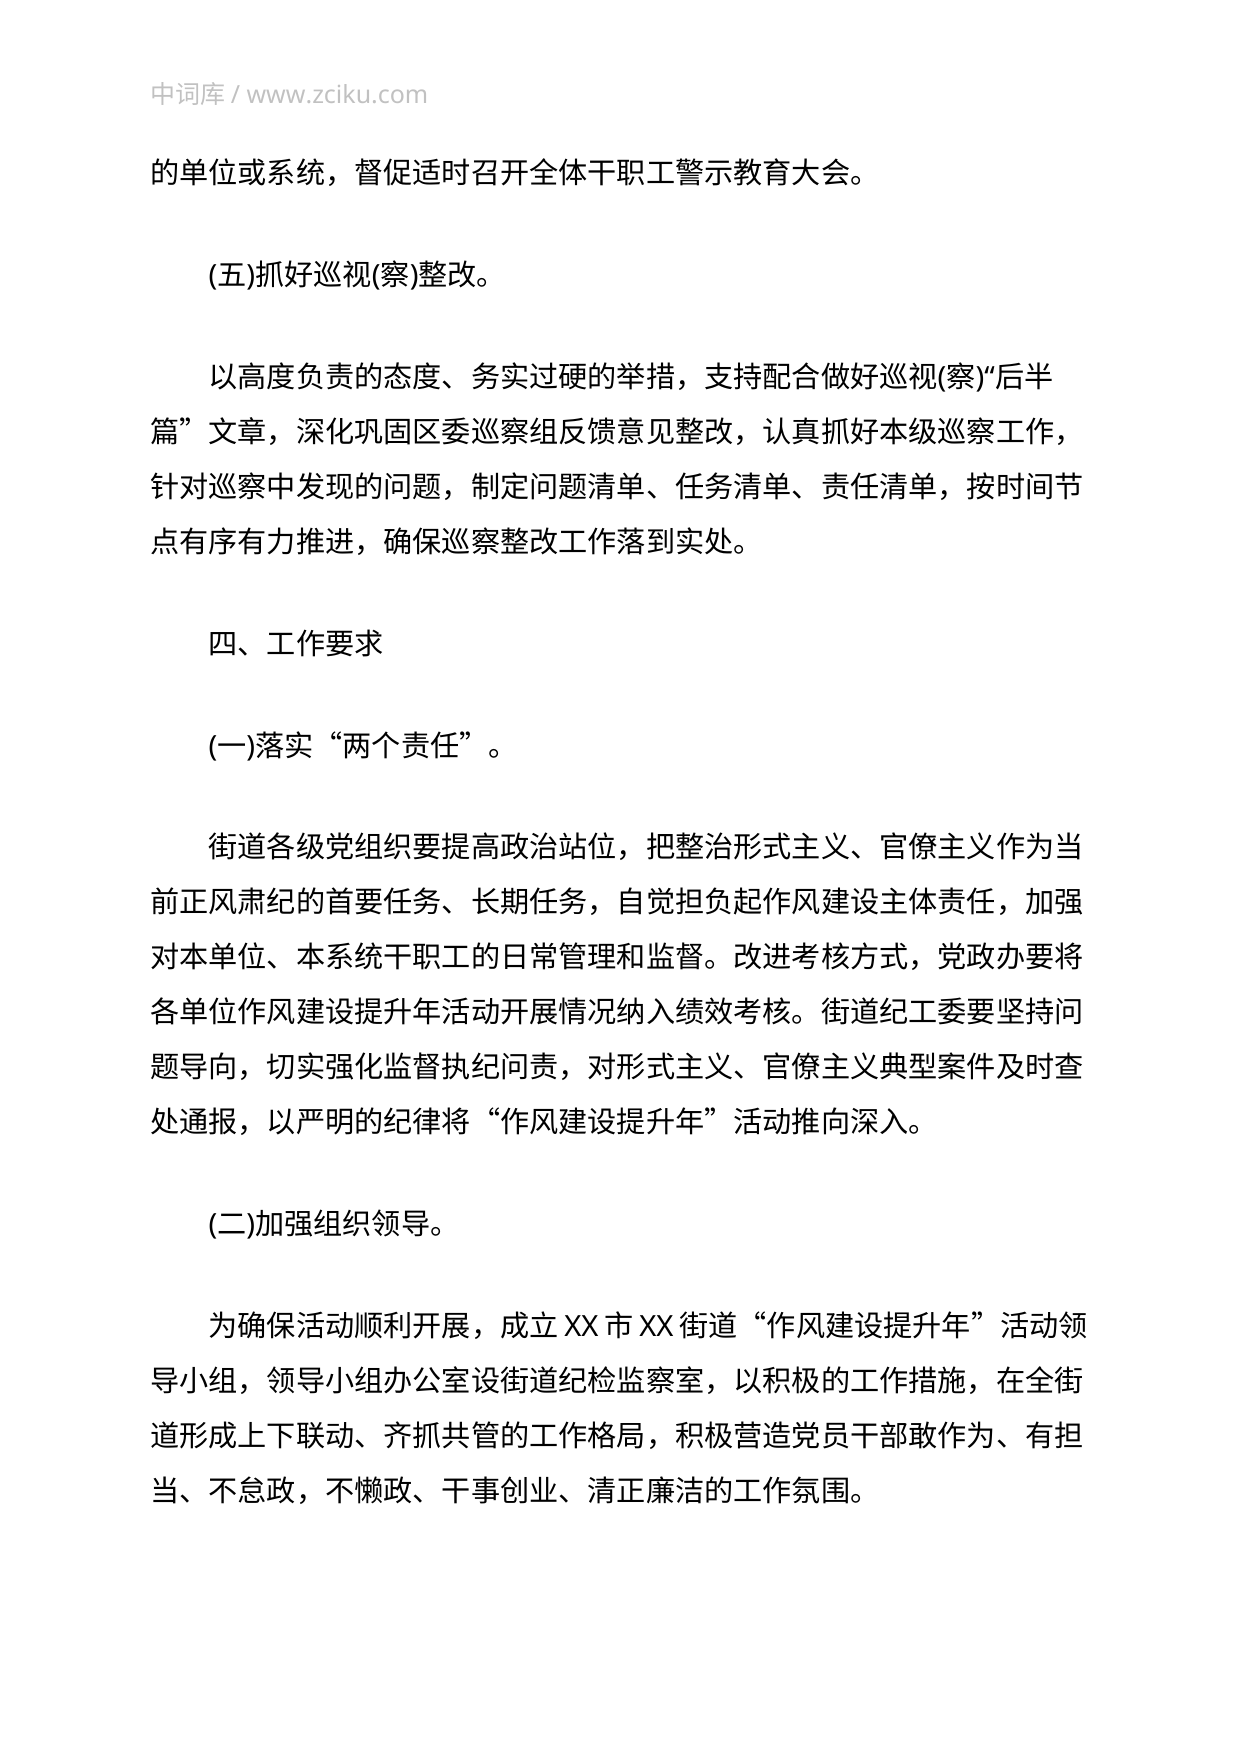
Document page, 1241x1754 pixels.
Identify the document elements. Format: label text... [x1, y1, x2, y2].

text 街道各级党组织要提高政治站位，把整治形式主义、官僚主义作为当前正风肃纪的首要任务、长期任务，自觉担负起作风建设主体责任，加强对本单位、本系统干职工的日常管理和监督。改进考核方式，党政办要将各单位作风建设提升年活动开展情况纳入绩效考核。街道纪工委要坚持问题导向，切实强化监督执纪问责，对形式主义、官僚主义典型案件及时查处通报，以严明的纪律将“作风建设提升年”活动推向深入。 [150, 824, 1090, 1141]
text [150, 150, 1090, 192]
text (一)落实“两个责任”。 [150, 722, 1090, 764]
text 四、工作要求 [150, 620, 1090, 663]
text (五)抓好巡视(察)整改。 [150, 252, 1090, 294]
text 为确保活动顺利开展，成立XX市XX街道“作风建设提升年”活动领导小组，领导小组办公室设街道纪检监察室，以积极的工作措施，在全街道形成上下联动、齐抓共管的工作格局，积极营造党员干部敢作为、有担当、不怠政，不懒政、干事创业、清正廉洁的工作氛围。 [150, 1302, 1090, 1509]
text 以高度负责的态度、务实过硬的举措，支持配合做好巡视(察)“后半篇”文章，深化巩固区委巡察组反馈意见整改，认真抓好本级巡察工作，针对巡察中发现的问题，制定问题清单、任务清单、责任清单，按时间节点有序有力推进，确保巡察整改工作落到实处。 [150, 354, 1090, 561]
text (二)加强组织领导。 [150, 1200, 1090, 1243]
